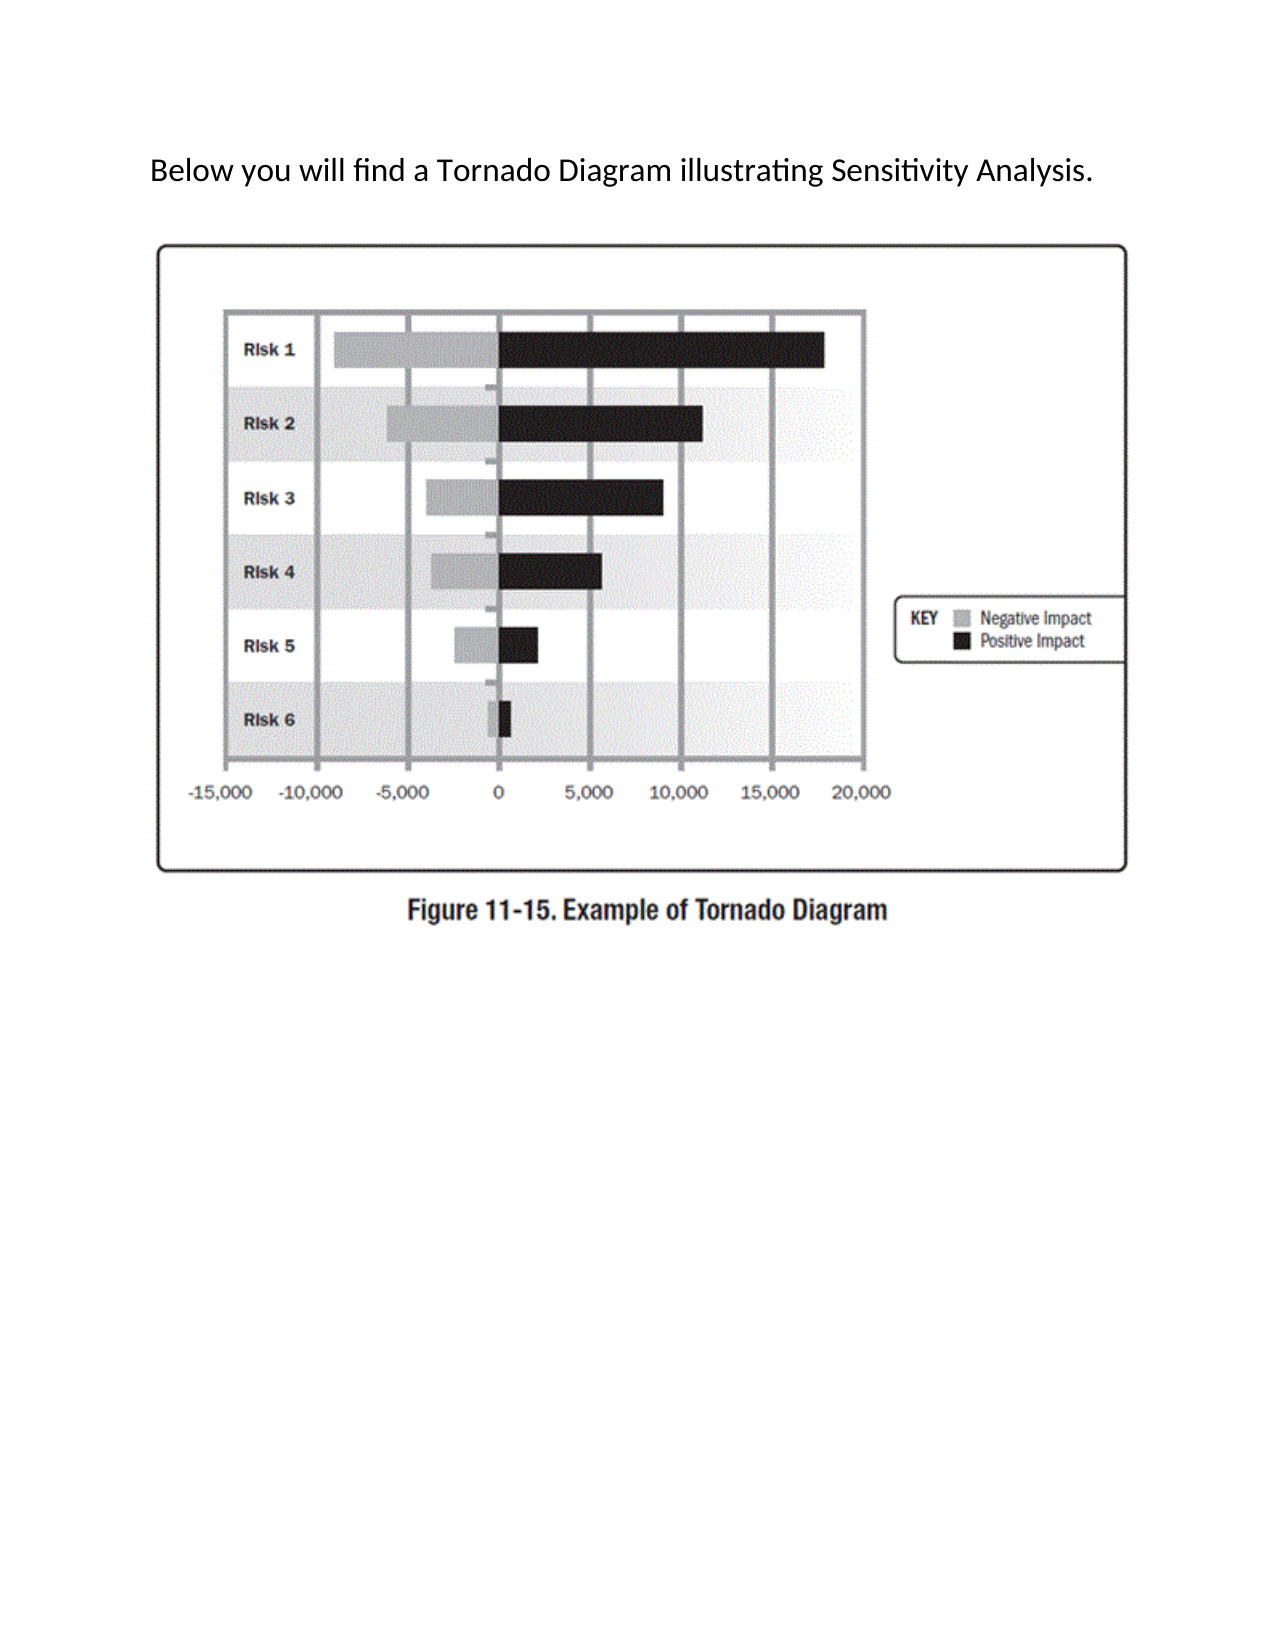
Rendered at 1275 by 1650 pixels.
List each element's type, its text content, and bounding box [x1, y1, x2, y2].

picture [150, 236, 1134, 942]
text Below you will find a Tornado Diagram illustrating Sensitivity Analysis. [150, 149, 1125, 190]
